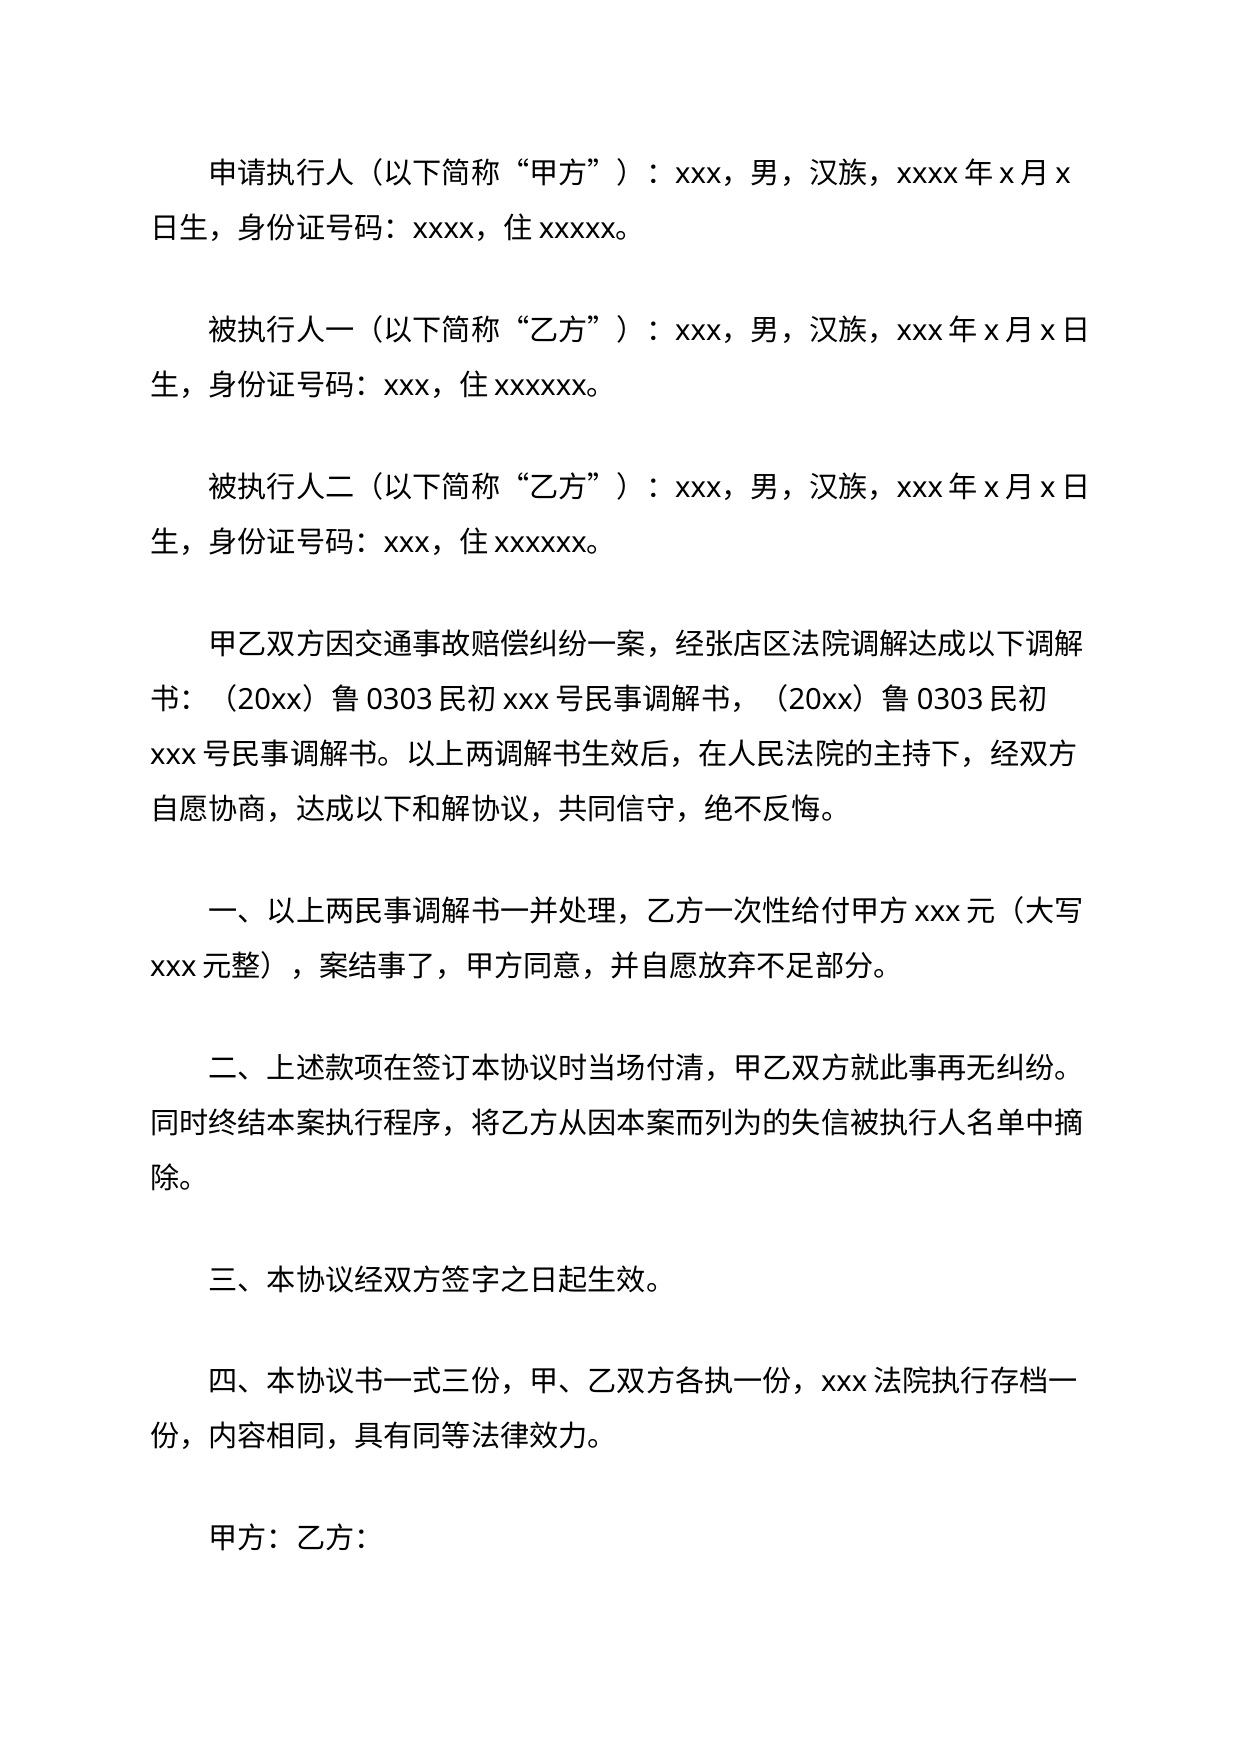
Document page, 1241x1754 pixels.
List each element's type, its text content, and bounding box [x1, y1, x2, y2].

text 三、本协议经双方签字之日起生效。 [150, 1256, 1090, 1298]
text 甲方：乙方： [150, 1515, 1090, 1557]
text 四、本协议书一式三份，甲、乙双方各执一份，xxx法院执行存档一份，内容相同，具有同等法律效力。 [150, 1358, 1090, 1455]
text 一、以上两民事调解书一并处理，乙方一次性给付甲方xxx元（大写xxx元整），案结事了，甲方同意，并自愿放弃不足部分。 [150, 888, 1090, 985]
text 被执行人一（以下简称“乙方”）：xxx，男，汉族，xxx年x月x日生，身份证号码：xxx，住xxxxxx。 [150, 307, 1090, 404]
text 被执行人二（以下简称“乙方”）：xxx，男，汉族，xxx年x月x日生，身份证号码：xxx，住xxxxxx。 [150, 464, 1090, 561]
text 申请执行人（以下简称“甲方”）：xxx，男，汉族，xxxx年x月x日生，身份证号码：xxxx，住xxxxx。 [150, 150, 1090, 247]
text 二、上述款项在签订本协议时当场付清，甲乙双方就此事再无纠纷。同时终结本案执行程序，将乙方从因本案而列为的失信被执行人名单中摘除。 [150, 1044, 1090, 1197]
text 甲乙双方因交通事故赔偿纠纷一案，经张店区法院调解达成以下调解书：（20xx）鲁0303民初xxx号民事调解书，（20xx）鲁0303民初xxx号民事调解书。以上两调解书生效后，在人民法院的主持下，经双方自愿协商，达成以下和解协议，共同信守，绝不反悔。 [150, 621, 1090, 828]
